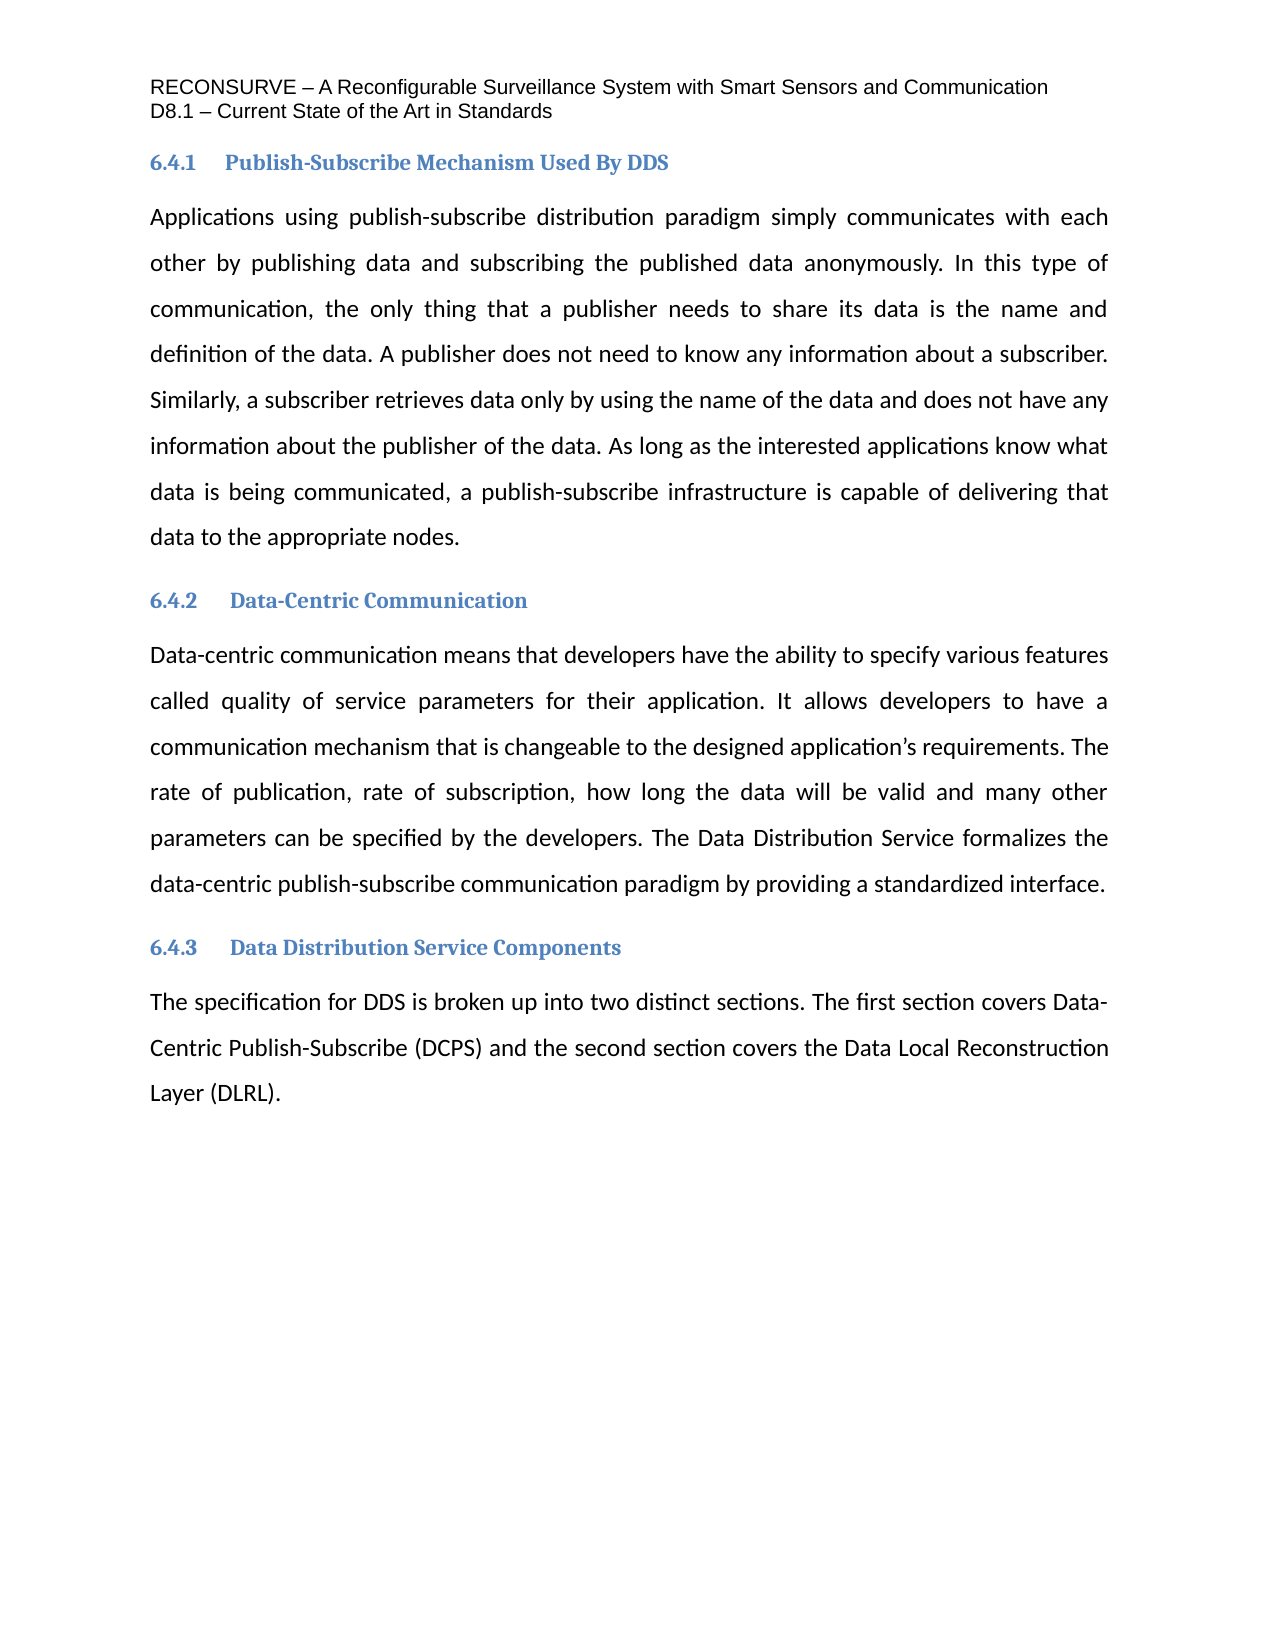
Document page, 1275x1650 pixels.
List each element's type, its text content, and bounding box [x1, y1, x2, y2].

text Data-centric communication means that developers have the ability to specify various features called quality of service parameters for their application. It allows developers to have a communication mechanism that is changeable to the designed application’s requirements. The rate of publication, rate of subscription, how long the data will be valid and many other parameters can be specified by the developers. The Data Distribution Service formalizes the data-centric publish-subscribe communication paradigm by providing a standardized interface. [150, 639, 1110, 898]
text The specification for DDS is broken up into two distinct sections. The first section covers Data-Centric Publish-Subscribe (DCPS) and the second section covers the Data Local Reconstruction Layer (DLRL). [150, 986, 1110, 1108]
subtitle Data-Centric Communication [150, 588, 1110, 614]
subtitle Data Distribution Service Components [150, 934, 1110, 961]
text Applications using publish-subscribe distribution paradigm simply communicates with each other by publishing data and subscribing the published data anonymously. In this type of communication, the only thing that a publisher needs to share its data is the name and definition of the data. A publisher does not need to know any information about a subscriber. Similarly, a subscriber retrieves data only by using the name of the data and does not have any information about the publisher of the data. As long as the interested applications know what data is being communicated, a publish-subscribe infrastructure is capable of delivering that data to the appropriate nodes. [150, 201, 1110, 552]
subtitle Publish-Subscribe Mechanism Used By DDS [150, 150, 1110, 176]
